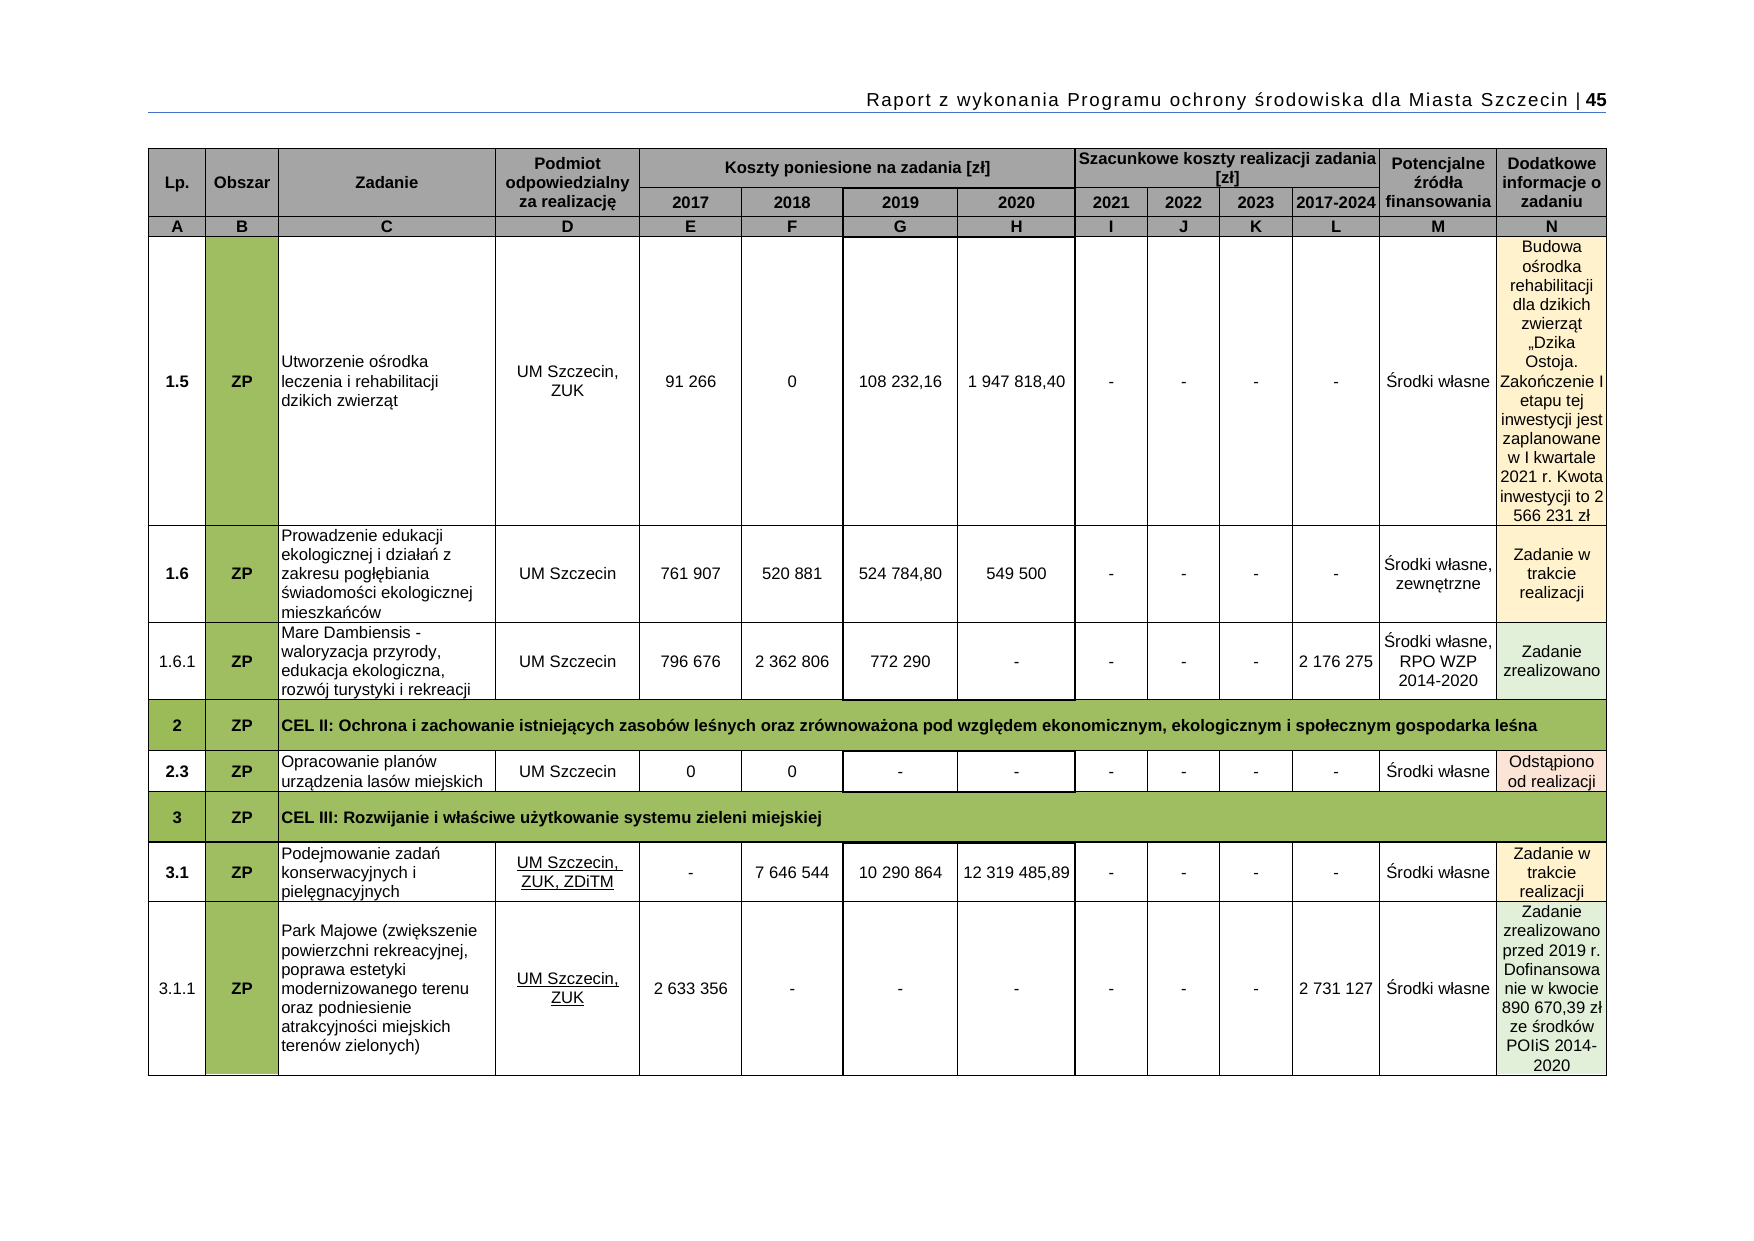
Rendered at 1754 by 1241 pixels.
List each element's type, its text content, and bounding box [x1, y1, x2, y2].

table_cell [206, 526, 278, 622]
table_cell 2017 [640, 188, 741, 216]
table_cell N [1497, 217, 1606, 236]
table_cell K [1220, 217, 1292, 236]
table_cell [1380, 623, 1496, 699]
table_cell 2021 [1076, 188, 1147, 216]
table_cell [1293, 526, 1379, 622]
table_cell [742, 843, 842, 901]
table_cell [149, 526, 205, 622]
table_header Koszty poniesione na zadania [zł] [640, 149, 1074, 187]
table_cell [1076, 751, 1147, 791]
table_cell 2019 [844, 189, 957, 216]
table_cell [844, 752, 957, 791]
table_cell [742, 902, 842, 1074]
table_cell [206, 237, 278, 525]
table_cell 2018 [742, 188, 842, 216]
table_cell C [279, 217, 495, 236]
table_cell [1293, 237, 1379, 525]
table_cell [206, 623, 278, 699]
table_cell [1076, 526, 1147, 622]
table_cell B [206, 217, 278, 236]
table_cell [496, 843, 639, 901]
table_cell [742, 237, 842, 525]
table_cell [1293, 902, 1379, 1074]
table_header Potencjalne źródła finansowania [1380, 149, 1496, 216]
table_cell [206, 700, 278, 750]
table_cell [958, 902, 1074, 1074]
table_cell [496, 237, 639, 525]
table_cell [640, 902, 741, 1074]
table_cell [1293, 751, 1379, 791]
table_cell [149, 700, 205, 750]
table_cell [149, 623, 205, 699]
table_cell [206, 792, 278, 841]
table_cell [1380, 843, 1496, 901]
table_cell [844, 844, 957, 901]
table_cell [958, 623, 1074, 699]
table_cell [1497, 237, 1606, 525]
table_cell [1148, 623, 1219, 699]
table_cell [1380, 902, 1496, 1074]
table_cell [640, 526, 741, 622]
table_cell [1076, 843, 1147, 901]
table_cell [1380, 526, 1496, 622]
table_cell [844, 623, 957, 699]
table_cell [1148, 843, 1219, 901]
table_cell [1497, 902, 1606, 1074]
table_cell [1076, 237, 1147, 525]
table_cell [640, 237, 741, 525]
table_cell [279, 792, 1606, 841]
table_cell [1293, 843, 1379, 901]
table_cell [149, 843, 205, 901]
table_header Obszar [206, 149, 278, 216]
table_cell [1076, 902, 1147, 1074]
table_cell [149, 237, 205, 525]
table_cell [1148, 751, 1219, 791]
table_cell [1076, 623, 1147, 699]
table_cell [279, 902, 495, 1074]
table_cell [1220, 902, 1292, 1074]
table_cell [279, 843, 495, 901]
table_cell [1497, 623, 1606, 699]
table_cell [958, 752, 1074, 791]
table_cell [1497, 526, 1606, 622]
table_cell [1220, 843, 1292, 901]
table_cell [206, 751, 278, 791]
table_cell F [742, 217, 842, 236]
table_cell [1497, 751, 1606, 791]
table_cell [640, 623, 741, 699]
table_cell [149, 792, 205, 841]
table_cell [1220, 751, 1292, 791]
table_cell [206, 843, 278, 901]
table_cell E [640, 217, 741, 236]
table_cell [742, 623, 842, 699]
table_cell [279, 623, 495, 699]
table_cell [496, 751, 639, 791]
table_header Lp. [149, 149, 205, 216]
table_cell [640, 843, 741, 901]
table_cell D [496, 217, 639, 236]
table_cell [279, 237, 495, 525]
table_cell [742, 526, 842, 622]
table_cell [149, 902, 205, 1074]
table_cell 2022 [1148, 188, 1219, 216]
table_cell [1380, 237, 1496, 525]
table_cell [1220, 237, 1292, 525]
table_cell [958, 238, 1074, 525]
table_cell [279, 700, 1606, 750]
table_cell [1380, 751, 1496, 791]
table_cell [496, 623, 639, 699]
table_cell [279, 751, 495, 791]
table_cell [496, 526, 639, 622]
table_cell I [1076, 217, 1147, 236]
table_header Podmiot odpowiedzialny za realizację [496, 149, 639, 216]
table_cell 2020 [958, 189, 1074, 216]
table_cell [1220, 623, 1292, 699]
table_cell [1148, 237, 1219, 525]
table_cell A [149, 217, 205, 236]
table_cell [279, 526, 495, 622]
table_cell 2017-2024 [1293, 188, 1379, 216]
table_cell H [958, 217, 1074, 236]
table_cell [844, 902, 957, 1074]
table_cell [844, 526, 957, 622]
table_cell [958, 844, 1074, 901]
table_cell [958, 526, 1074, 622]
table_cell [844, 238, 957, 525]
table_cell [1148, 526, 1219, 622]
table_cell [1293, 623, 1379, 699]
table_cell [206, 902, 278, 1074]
table_cell M [1380, 217, 1496, 236]
table_header Zadanie [279, 149, 495, 216]
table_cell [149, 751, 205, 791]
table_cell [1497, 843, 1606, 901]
table_header Dodatkowe informacje o zadaniu [1497, 149, 1606, 216]
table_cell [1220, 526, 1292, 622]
table_cell L [1293, 217, 1379, 236]
table_cell G [844, 217, 957, 236]
table_cell 2023 [1220, 188, 1292, 216]
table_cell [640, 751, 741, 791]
table_header Szacunkowe koszty realizacji zadania [zł] [1076, 149, 1379, 187]
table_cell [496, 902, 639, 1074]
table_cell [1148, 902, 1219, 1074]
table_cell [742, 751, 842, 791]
table_cell J [1148, 217, 1219, 236]
